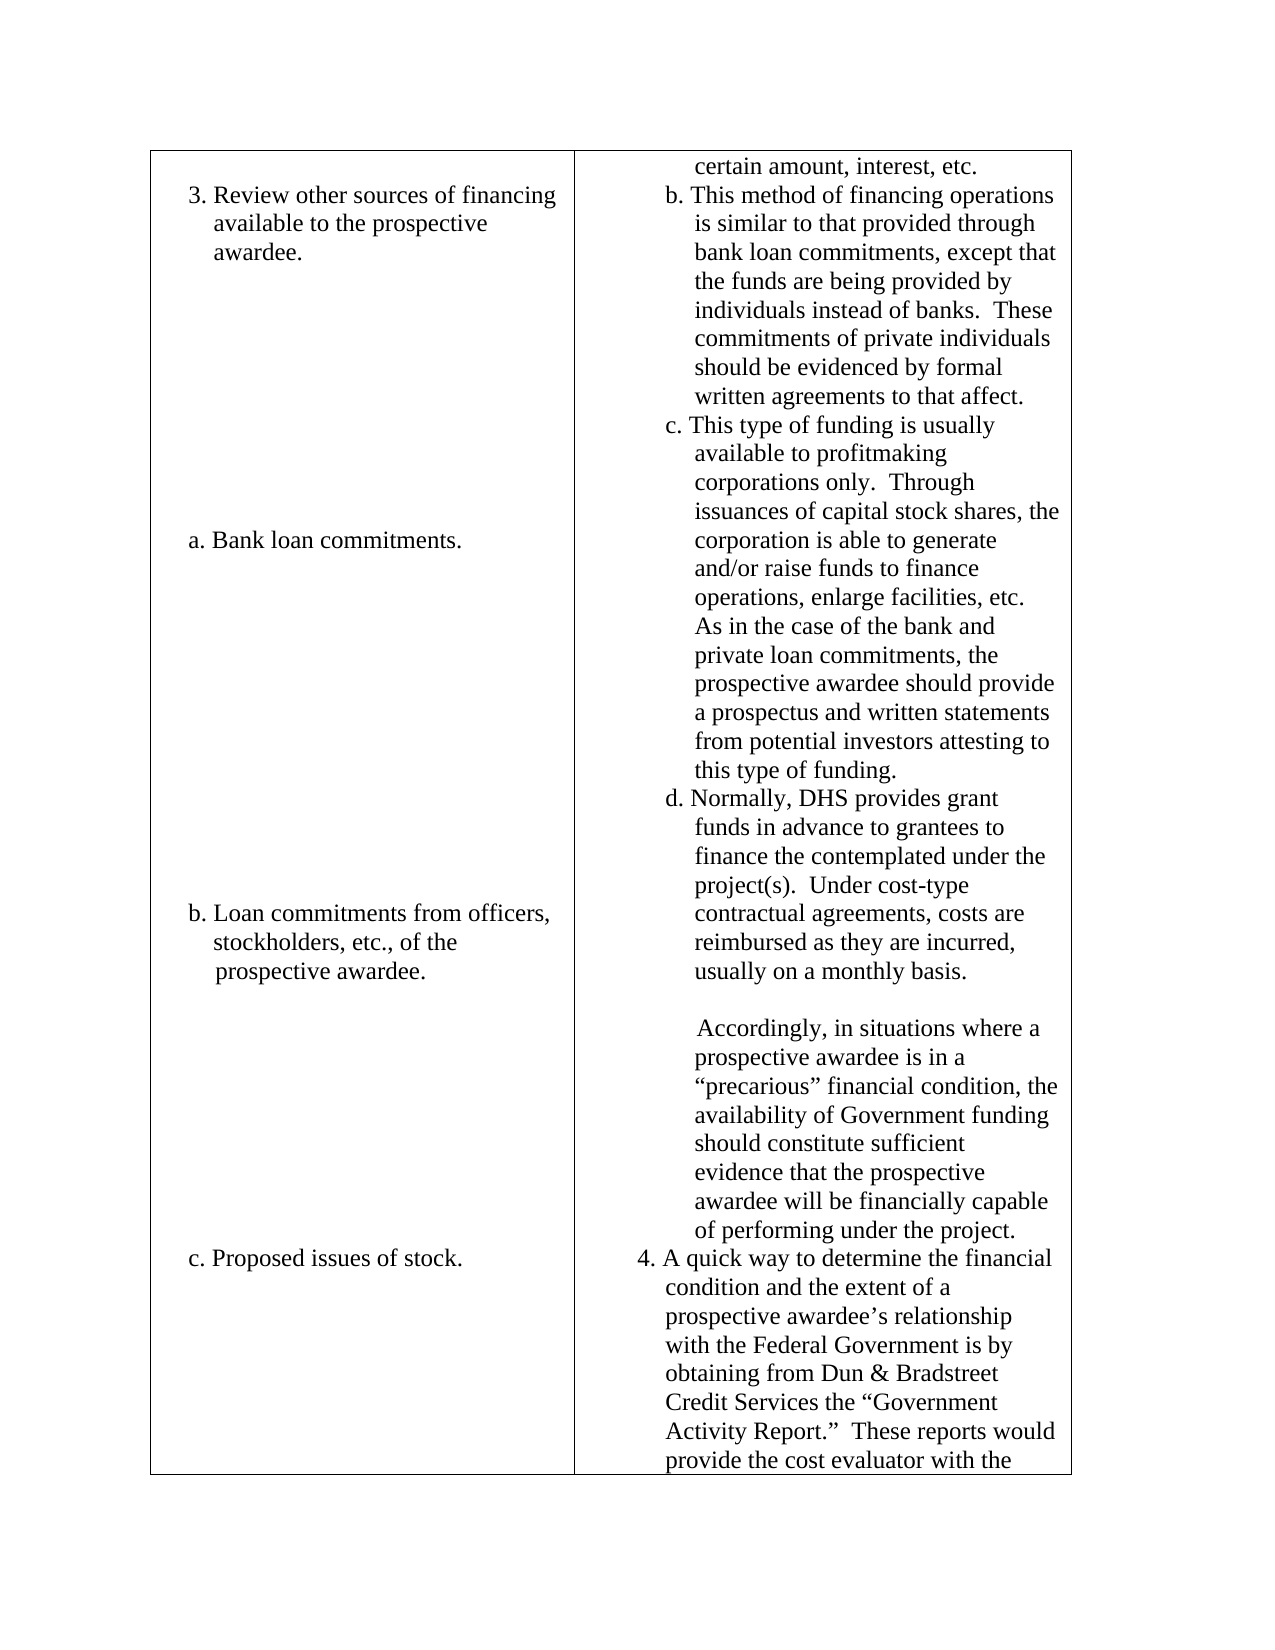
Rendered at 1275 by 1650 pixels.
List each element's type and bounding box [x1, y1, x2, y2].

table_header [575, 151, 1071, 1473]
table_header [151, 151, 574, 1473]
